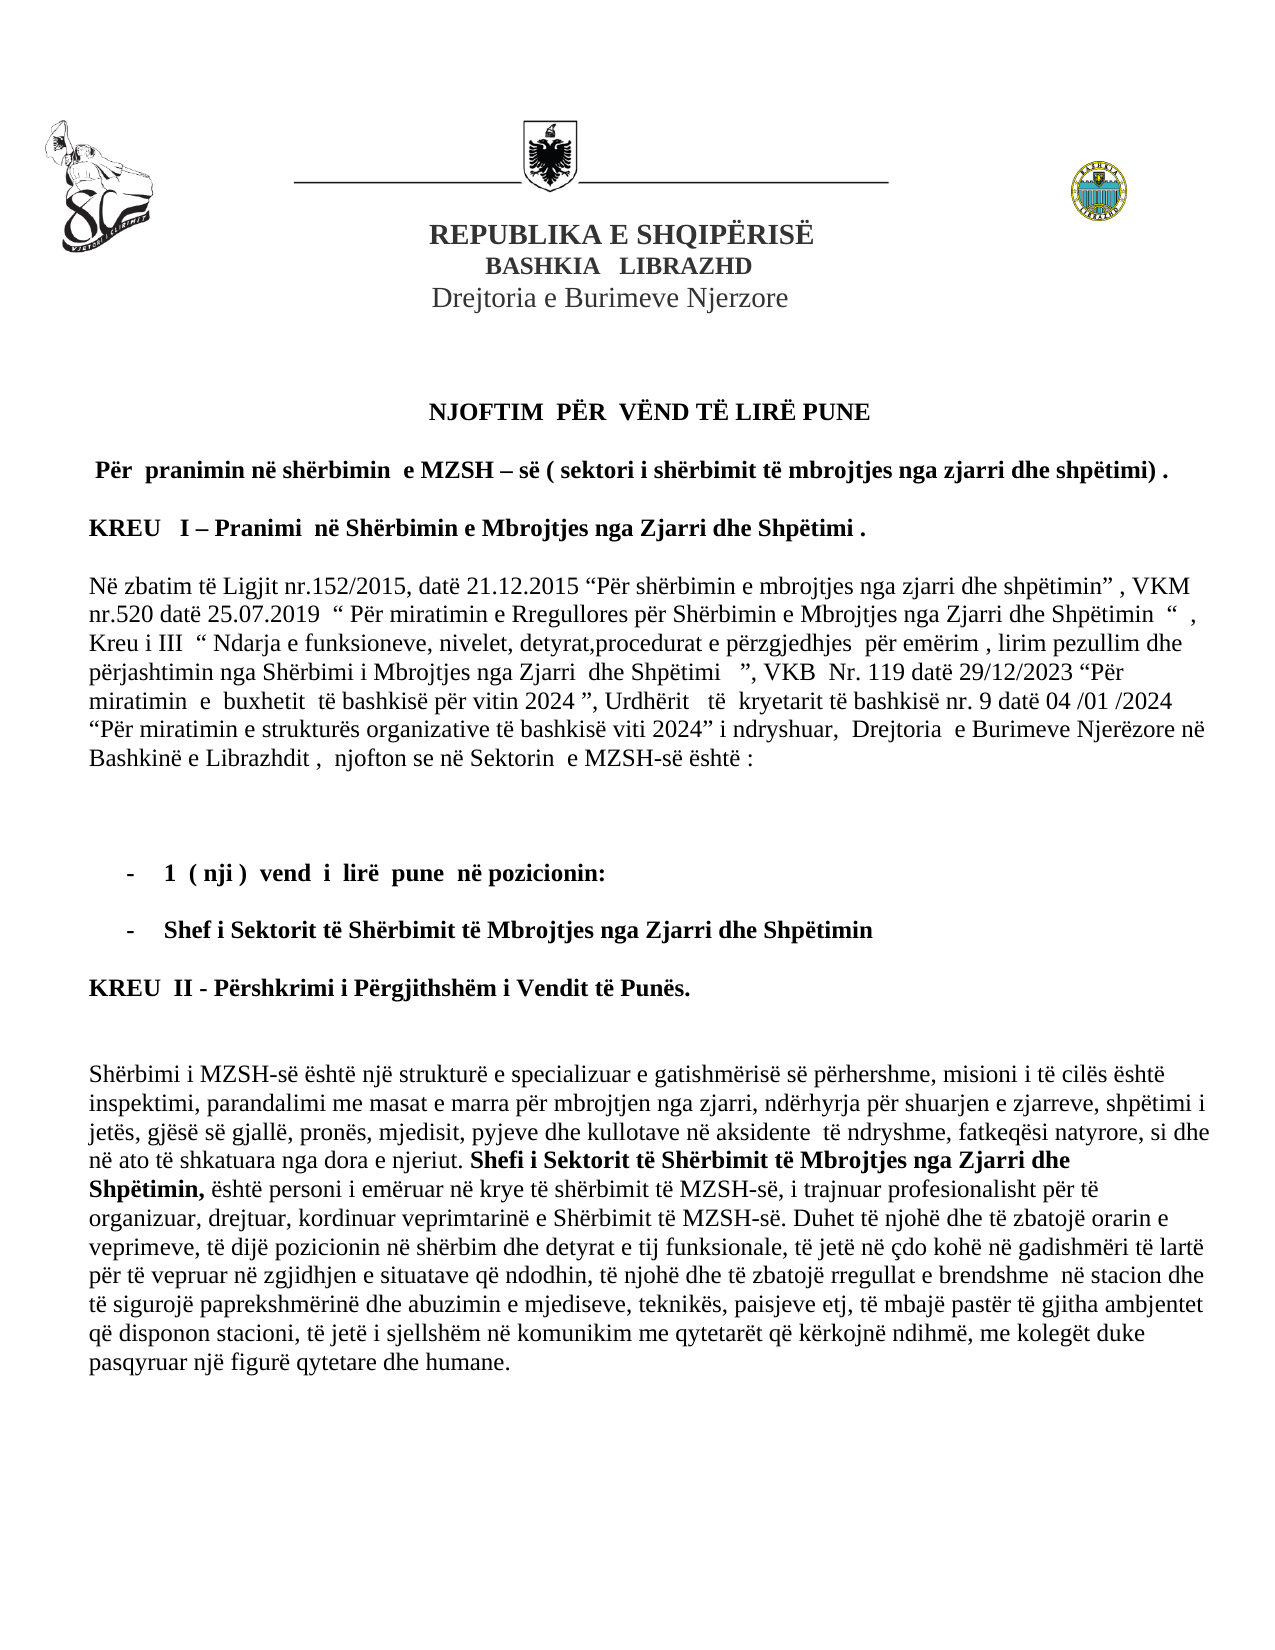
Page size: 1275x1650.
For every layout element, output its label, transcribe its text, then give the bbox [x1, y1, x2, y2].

subtitle Drejtoria e Burimeve Njerzore [89, 280, 1211, 313]
text Për pranimin në shërbimin e MZSH – së ( sektori i shërbimit të mbrojtjes nga zjarri dhe shpëtimi) . [89, 455, 1211, 484]
picture [1071, 161, 1127, 221]
picture [293, 119, 889, 193]
text Shërbimi i MZSH-së është një strukturë e specializuar e gatishmërisë së përhershme, misioni i të cilës është inspektimi, parandalimi me masat e marra për mbrojtjen nga zjarri, ndërhyrja për shuarjen e zjarreve, shpëtimi i jetës, gjësë së gjallë, pronës, mjedisit, pyjeve dhe kullotave në aksidente të ndryshme, fatkeqësi natyrore, si dhe në ato të shkatuara nga dora e njeriut. Shefi i Sektorit të Shërbimit të Mbrojtjes nga Zjarri dhe Shpëtimin, është personi i emëruar në krye të shërbimit të MZSH-së, i trajnuar profesionalisht për të organizuar, drejtuar, kordinuar veprimtarinë e Shërbimit të MZSH-së. Duhet të njohë dhe të zbatojë orarin e veprimeve, të dijë pozicionin në shërbim dhe detyrat e tij funksionale, të jetë në çdo kohë në gadishmëri të lartë për të vepruar në zgjidhjen e situatave që ndodhin, të njohë dhe të zbatojë rregullat e brendshme në stacion dhe të sigurojë paprekshmërinë dhe abuzimin e mjediseve, teknikës, paisjeve etj, të mbajë pastër të gjitha ambjentet që disponon stacioni, të jetë i sjellshëm në komunikim me qytetarët që kërkojnë ndihmë, me kolegët duke pasqyruar një figurë qytetare dhe humane. [89, 1031, 1211, 1403]
text NJOFTIM PËR VËND TË LIRË PUNE [89, 397, 1211, 426]
text KREU II - Përshkrimi i Përgjithshëm i Vendit të Punës. [89, 973, 1211, 1001]
subtitle REPUBLIKA E SHQIPËRISË [154, 217, 1211, 251]
list 1 ( nji ) vend i lirë pune në pozicionin: [126, 858, 1211, 915]
picture [43, 119, 154, 253]
text Në zbatim të Ligjit nr.152/2015, datë 21.12.2015 “Për shërbimin e mbrojtjes nga zjarri dhe shpëtimin” , VKM nr.520 datë 25.07.2019 “ Për miratimin e Rregullores për Shërbimin e Mbrojtjes nga Zjarri dhe Shpëtimin “ , Kreu i III “ Ndarja e funksioneve, nivelet, detyrat,procedurat e përzgjedhjes për emërim , lirim pezullim dhe përjashtimin nga Shërbimi i Mbrojtjes nga Zjarri dhe Shpëtimi ”, VKB Nr. 119 datë 29/12/2023 “Për miratimin e buxhetit të bashkisë për vitin 2024 ”, Urdhërit të kryetarit të bashkisë nr. 9 datë 04 /01 /2024 “Për miratimin e strukturës organizative të bashkisë viti 2024” i ndryshuar, Drejtoria e Burimeve Njerëzore në Bashkinë e Librazhdit , njofton se në Sektorin e MZSH-së është : [89, 571, 1211, 829]
text KREU I – Pranimi në Shërbimin e Mbrojtjes nga Zjarri dhe Shpëtimi . [89, 513, 1211, 542]
list Shef i Sektorit të Shërbimit të Mbrojtjes nga Zjarri dhe Shpëtimin [126, 915, 1211, 943]
subtitle BASHKIA LIBRAZHD [89, 251, 1211, 280]
